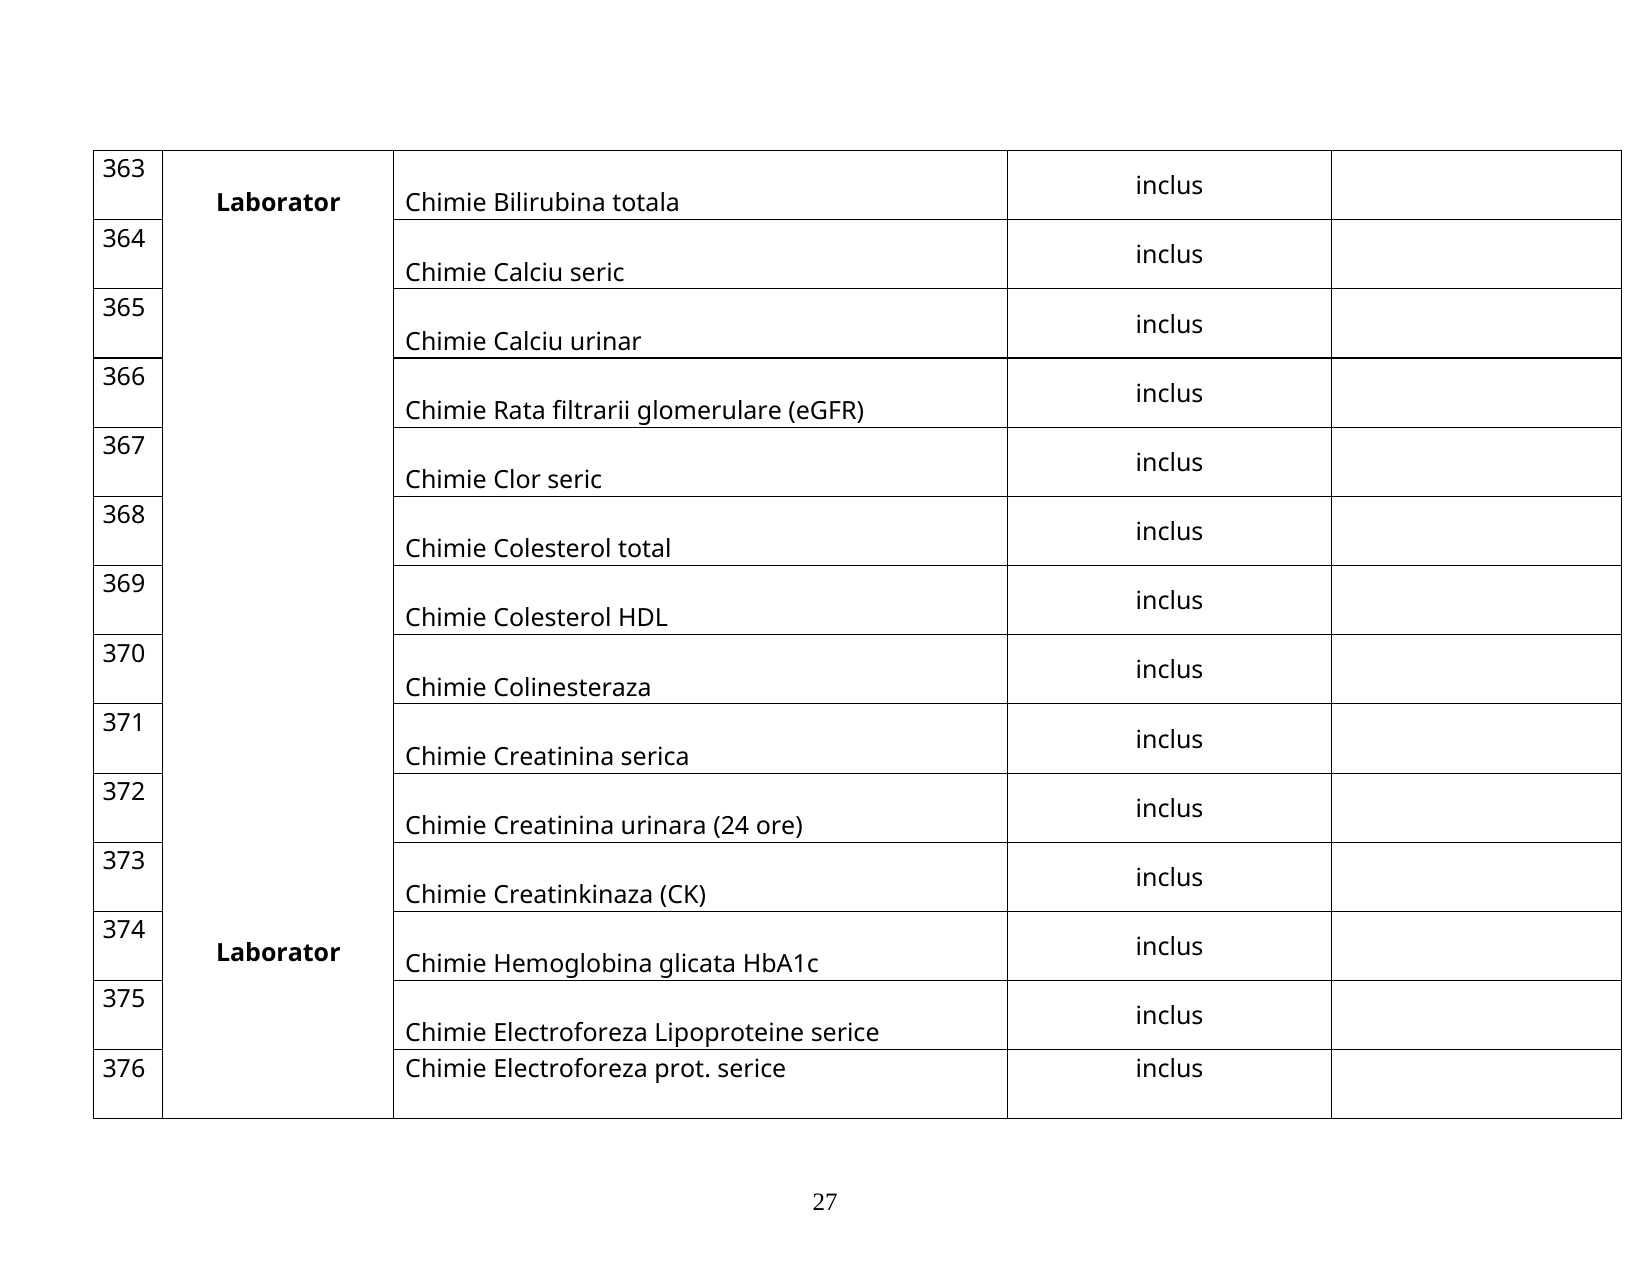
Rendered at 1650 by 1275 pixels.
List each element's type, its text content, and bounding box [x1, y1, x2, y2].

table_cell [94, 704, 162, 772]
table_cell [1332, 428, 1621, 496]
table_cell inclus [1008, 428, 1331, 496]
table_cell [1332, 704, 1621, 772]
table_cell inclus [1008, 566, 1331, 634]
table_cell [94, 289, 162, 357]
table_cell inclus [1008, 359, 1331, 427]
table_cell [1332, 635, 1621, 703]
table_cell [1332, 220, 1621, 288]
table_cell [1332, 151, 1621, 219]
table_cell Chimie Rata filtrarii glomerulare (eGFR) [394, 359, 1007, 427]
table_cell [94, 220, 162, 288]
table_cell [1332, 981, 1621, 1049]
table_cell Chimie Electroforeza prot. serice [394, 1050, 1007, 1118]
table_cell inclus [1008, 774, 1331, 842]
table_cell inclus [1008, 635, 1331, 703]
table_cell Chimie Hemoglobina glicata HbA1c [394, 912, 1007, 980]
table_cell [94, 151, 162, 219]
table_cell [1332, 912, 1621, 980]
table_cell Chimie Colesterol total [394, 497, 1007, 565]
table_cell [1332, 1050, 1621, 1118]
table_cell [94, 428, 162, 496]
table_cell [1332, 843, 1621, 911]
table_cell [94, 359, 162, 427]
table_cell Chimie Clor seric [394, 428, 1007, 496]
table_cell Chimie Colesterol HDL [394, 566, 1007, 634]
table_cell [94, 566, 162, 634]
table_cell inclus [1008, 151, 1331, 219]
table_cell Chimie Colinesteraza [394, 635, 1007, 703]
table_cell [94, 981, 162, 1049]
table_cell [94, 843, 162, 911]
table_cell [1332, 566, 1621, 634]
table_cell [1332, 497, 1621, 565]
table_cell [1332, 774, 1621, 842]
table_cell inclus [1008, 1050, 1331, 1118]
table_cell inclus [1008, 220, 1331, 288]
table_cell inclus [1008, 843, 1331, 911]
table_cell inclus [1008, 981, 1331, 1049]
table_cell inclus [1008, 912, 1331, 980]
table_cell [1332, 289, 1621, 357]
table_cell [94, 774, 162, 842]
table_cell inclus [1008, 704, 1331, 772]
table_cell Chimie Creatinkinaza (CK) [394, 843, 1007, 911]
table_cell [94, 1050, 162, 1118]
table_cell Chimie Creatinina serica [394, 704, 1007, 772]
table_cell Chimie Calciu urinar [394, 289, 1007, 357]
table_cell [1332, 359, 1621, 427]
table_cell [94, 497, 162, 565]
table_cell [94, 912, 162, 980]
table_cell Chimie Calciu seric [394, 220, 1007, 288]
table_cell inclus [1008, 289, 1331, 357]
table_cell Chimie Creatinina urinara (24 ore) [394, 774, 1007, 842]
table_cell inclus [1008, 497, 1331, 565]
table_cell [94, 635, 162, 703]
table_cell Chimie Bilirubina totala [394, 151, 1007, 219]
table_cell Chimie Electroforeza Lipoproteine serice [394, 981, 1007, 1049]
